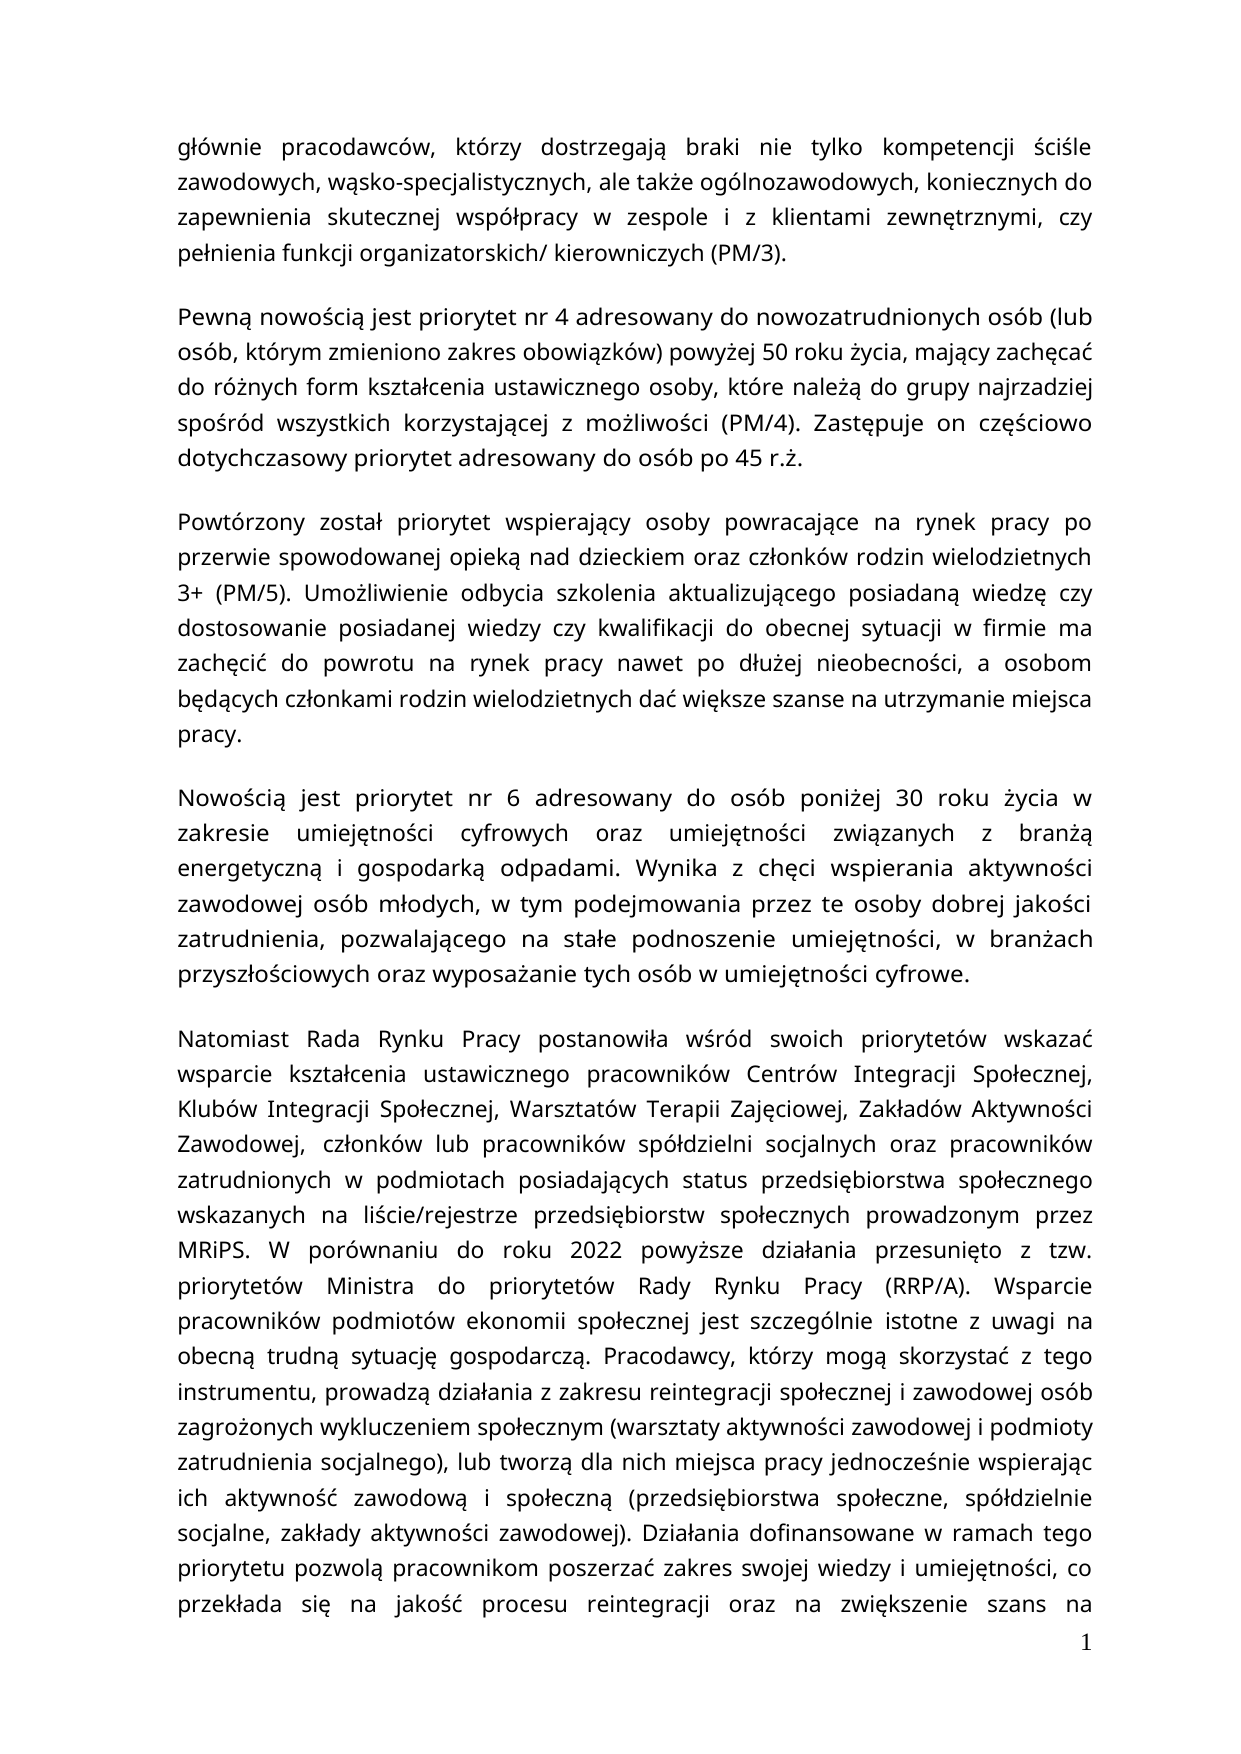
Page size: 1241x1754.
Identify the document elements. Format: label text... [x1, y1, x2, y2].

text głównie pracodawców, którzy dostrzegają braki nie tylko kompetencji ściśle zawodowych, wąsko-specjalistycznych, ale także ogólnozawodowych, koniecznych do zapewnienia skutecznej współpracy w zespole i z klientami zewnętrznymi, czy pełnienia funkcji organizatorskich/ kierowniczych (PM/3). [177, 131, 1093, 268]
text Powtórzony został priorytet wspierający osoby powracające na rynek pracy po przerwie spowodowanej opieką nad dzieckiem oraz członków rodzin wielodzietnych 3+ (PM/5). Umożliwienie odbycia szkolenia aktualizującego posiadaną wiedzę czy dostosowanie posiadanej wiedzy czy kwalifikacji do obecnej sytuacji w firmie ma zachęcić do powrotu na rynek pracy nawet po dłużej nieobecności, a osobom będących członkami rodzin wielodzietnych dać większe szanse na utrzymanie miejsca pracy. [177, 506, 1093, 749]
text Pewną nowością jest priorytet nr 4 adresowany do nowozatrudnionych osób (lub osób, którym zmieniono zakres obowiązków) powyżej 50 roku życia, mający zachęcać do różnych form kształcenia ustawicznego osoby, które należą do grupy najrzadziej spośród wszystkich korzystającej z możliwości (PM/4). Zastępuje on częściowo dotychczasowy priorytet adresowany do osób po 45 r.ż. [177, 301, 1093, 473]
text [177, 1022, 1093, 1619]
text Nowością jest priorytet nr 6 adresowany do osób poniżej 30 roku życia w zakresie umiejętności cyfrowych oraz umiejętności związanych z branżą energetyczną i gospodarką odpadami. Wynika z chęci wspierania aktywności zawodowej osób młodych, w tym podejmowania przez te osoby dobrej jakości zatrudnienia, pozwalającego na stałe podnoszenie umiejętności, w branżach przyszłościowych oraz wyposażanie tych osób w umiejętności cyfrowe. [177, 782, 1093, 989]
